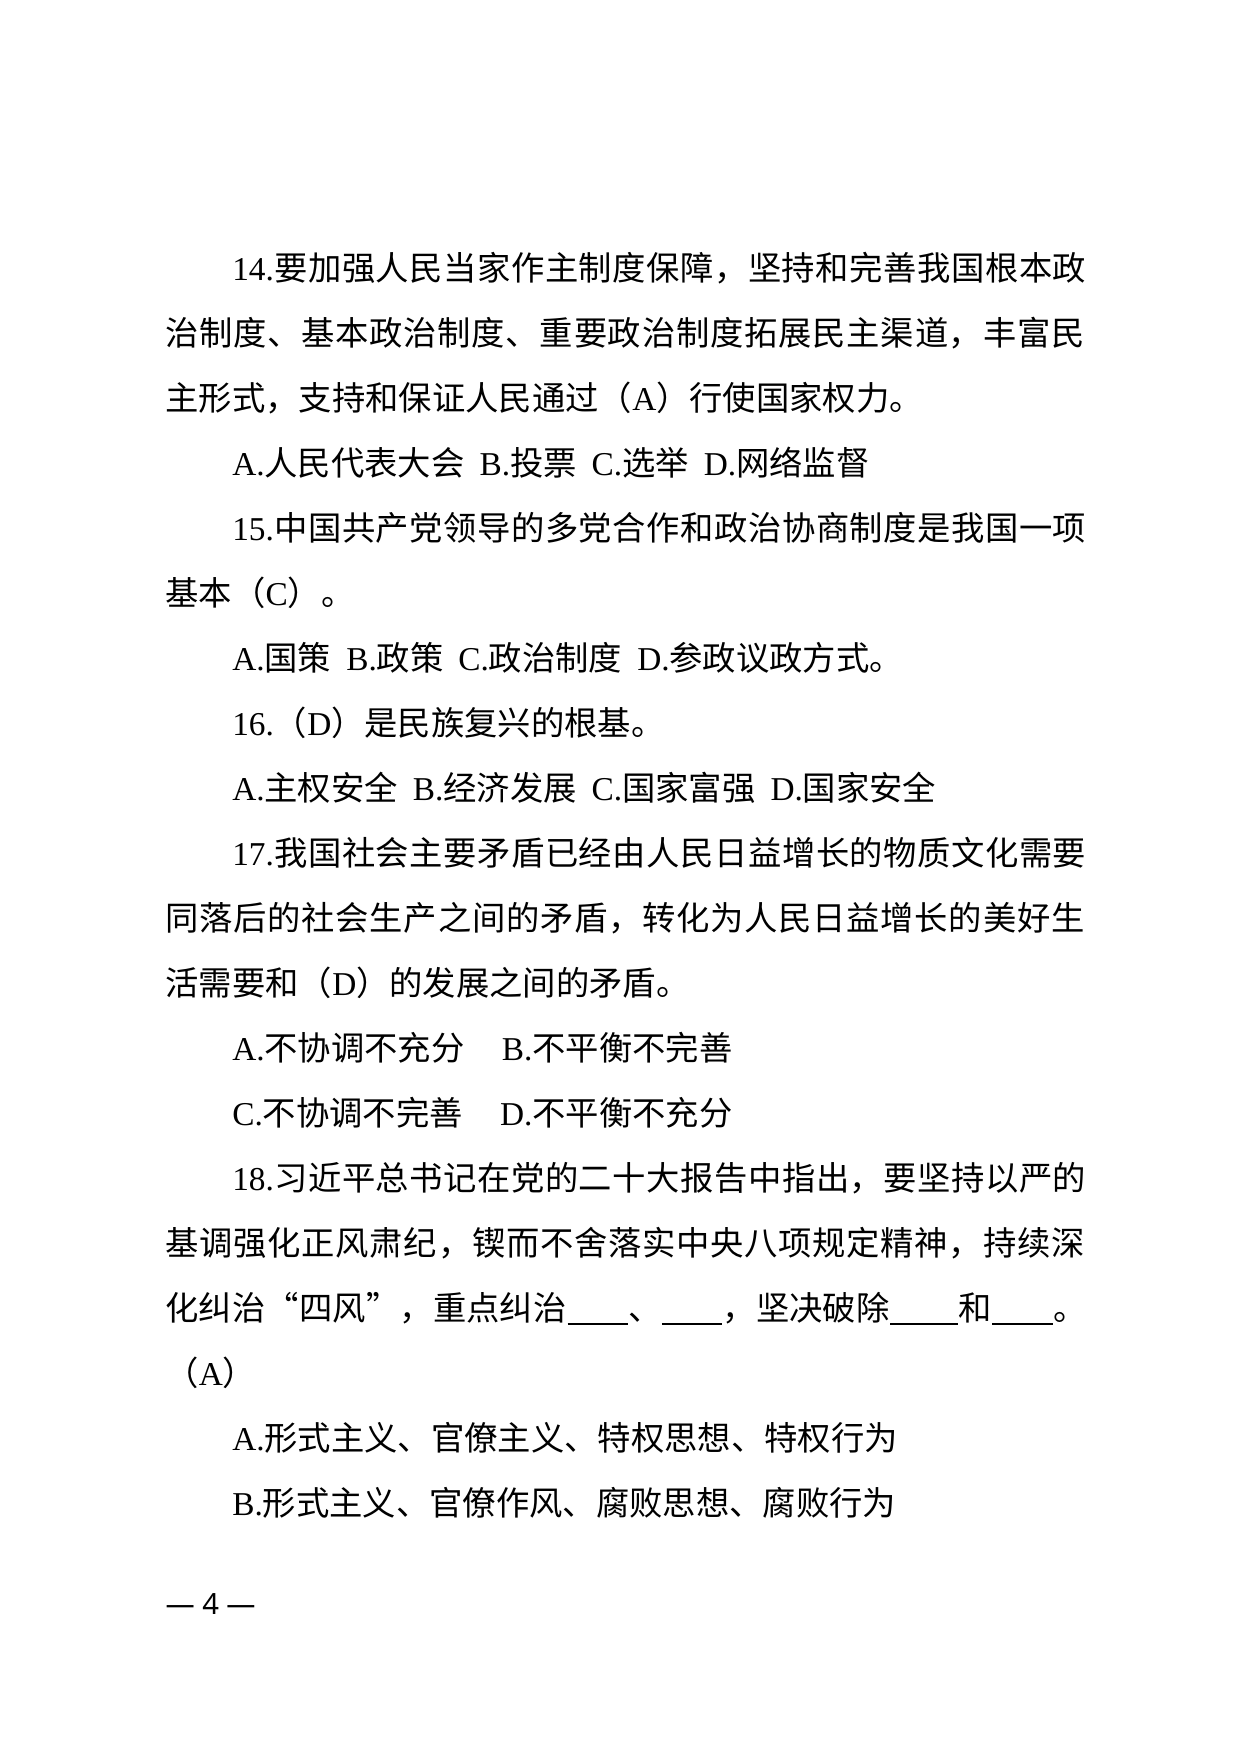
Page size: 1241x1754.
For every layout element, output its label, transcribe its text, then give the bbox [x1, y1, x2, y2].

text A.主权安全 B.经济发展 C.国家富强 D.国家安全 [165, 753, 1087, 818]
text A.不协调不充分 B.不平衡不完善 [165, 1013, 1087, 1078]
text B.形式主义、官僚作风、腐败思想、腐败行为 [165, 1468, 1087, 1533]
text 18.习近平总书记在党的二十大报告中指出，要坚持以严的基调强化正风肃纪，锲而不舍落实中央八项规定精神，持续深化纠治“四风”，重点纠治 、 ，坚决破除 和 。（A） [165, 1143, 1087, 1403]
text 16.（D）是民族复兴的根基。 [165, 688, 1087, 753]
text 17.我国社会主要矛盾已经由人民日益增长的物质文化需要同落后的社会生产之间的矛盾，转化为人民日益增长的美好生活需要和（D）的发展之间的矛盾。 [165, 818, 1087, 1013]
text A.国策 B.政策 C.政治制度 D.参政议政方式。 [165, 623, 1087, 688]
text 15.中国共产党领导的多党合作和政治协商制度是我国一项基本（C）。 [165, 493, 1087, 623]
text A.人民代表大会 B.投票 C.选举 D.网络监督 [165, 428, 1087, 493]
text A.形式主义、官僚主义、特权思想、特权行为 [165, 1403, 1087, 1468]
text C.不协调不完善 D.不平衡不充分 [165, 1078, 1087, 1143]
text 14.要加强人民当家作主制度保障，坚持和完善我国根本政治制度、基本政治制度、重要政治制度拓展民主渠道，丰富民主形式，支持和保证人民通过（A）行使国家权力。 [165, 233, 1087, 428]
